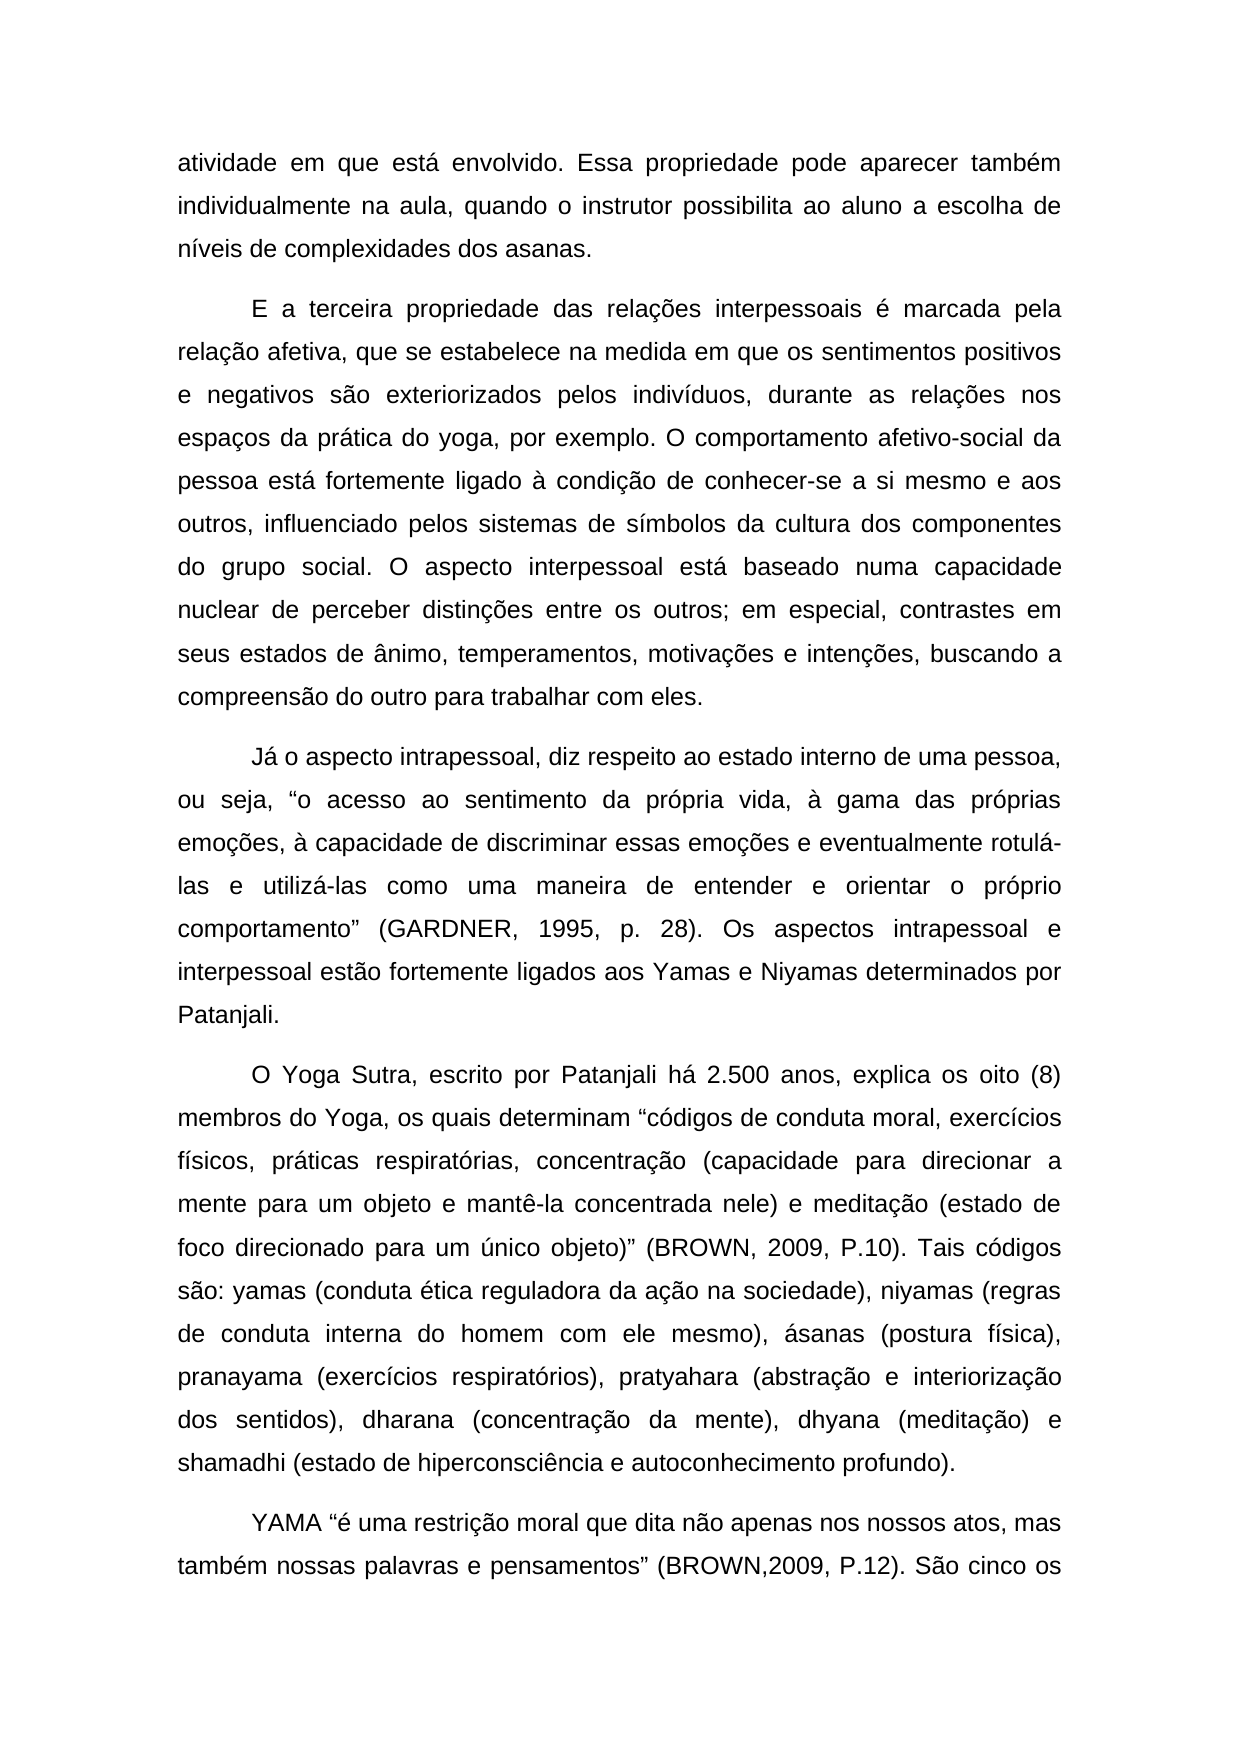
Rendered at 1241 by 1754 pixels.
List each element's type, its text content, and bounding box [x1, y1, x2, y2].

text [177, 1508, 1063, 1580]
text E a terceira propriedade das relações interpessoais é marcada pela relação afetiva, que se estabelece na medida em que os sentimentos positivos e negativos são exteriorizados pelos indivíduos, durante as relações nos espaços da prática do yoga, por exemplo. O comportamento afetivo-social da pessoa está fortemente ligado à condição de conhecer-se a si mesmo e aos outros, influenciado pelos sistemas de símbolos da cultura dos componentes do grupo social. O aspecto interpessoal está baseado numa capacidade nuclear de perceber distinções entre os outros; em especial, contrastes em seus estados de ânimo, temperamentos, motivações e intenções, buscando a compreensão do outro para trabalhar com eles. [177, 294, 1063, 711]
text Já o aspecto intrapessoal, diz respeito ao estado interno de uma pessoa, ou seja, “o acesso ao sentimento da própria vida, à gama das próprias emoções, à capacidade de discriminar essas emoções e eventualmente rotulá-las e utilizá-las como uma maneira de entender e orientar o próprio comportamento” (GARDNER, 1995, p. 28). Os aspectos intrapessoal e interpessoal estão fortemente ligados aos Yamas e Niyamas determinados por Patanjali. [177, 742, 1063, 1029]
text O Yoga Sutra, escrito por Patanjali há 2.500 anos, explica os oito (8) membros do Yoga, os quais determinam “códigos de conduta moral, exercícios físicos, práticas respiratórias, concentração (capacidade para direcionar a mente para um objeto e mantê-la concentrada nele) e meditação (estado de foco direcionado para um único objeto)” (BROWN, 2009, P.10). Tais códigos são: yamas (conduta ética reguladora da ação na sociedade), niyamas (regras de conduta interna do homem com ele mesmo), ásanas (postura física), pranayama (exercícios respiratórios), pratyahara (abstração e interiorização dos sentidos), dharana (concentração da mente), dhyana (meditação) e shamadhi (estado de hiperconsciência e autoconhecimento profundo). [177, 1060, 1063, 1477]
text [177, 148, 1063, 263]
